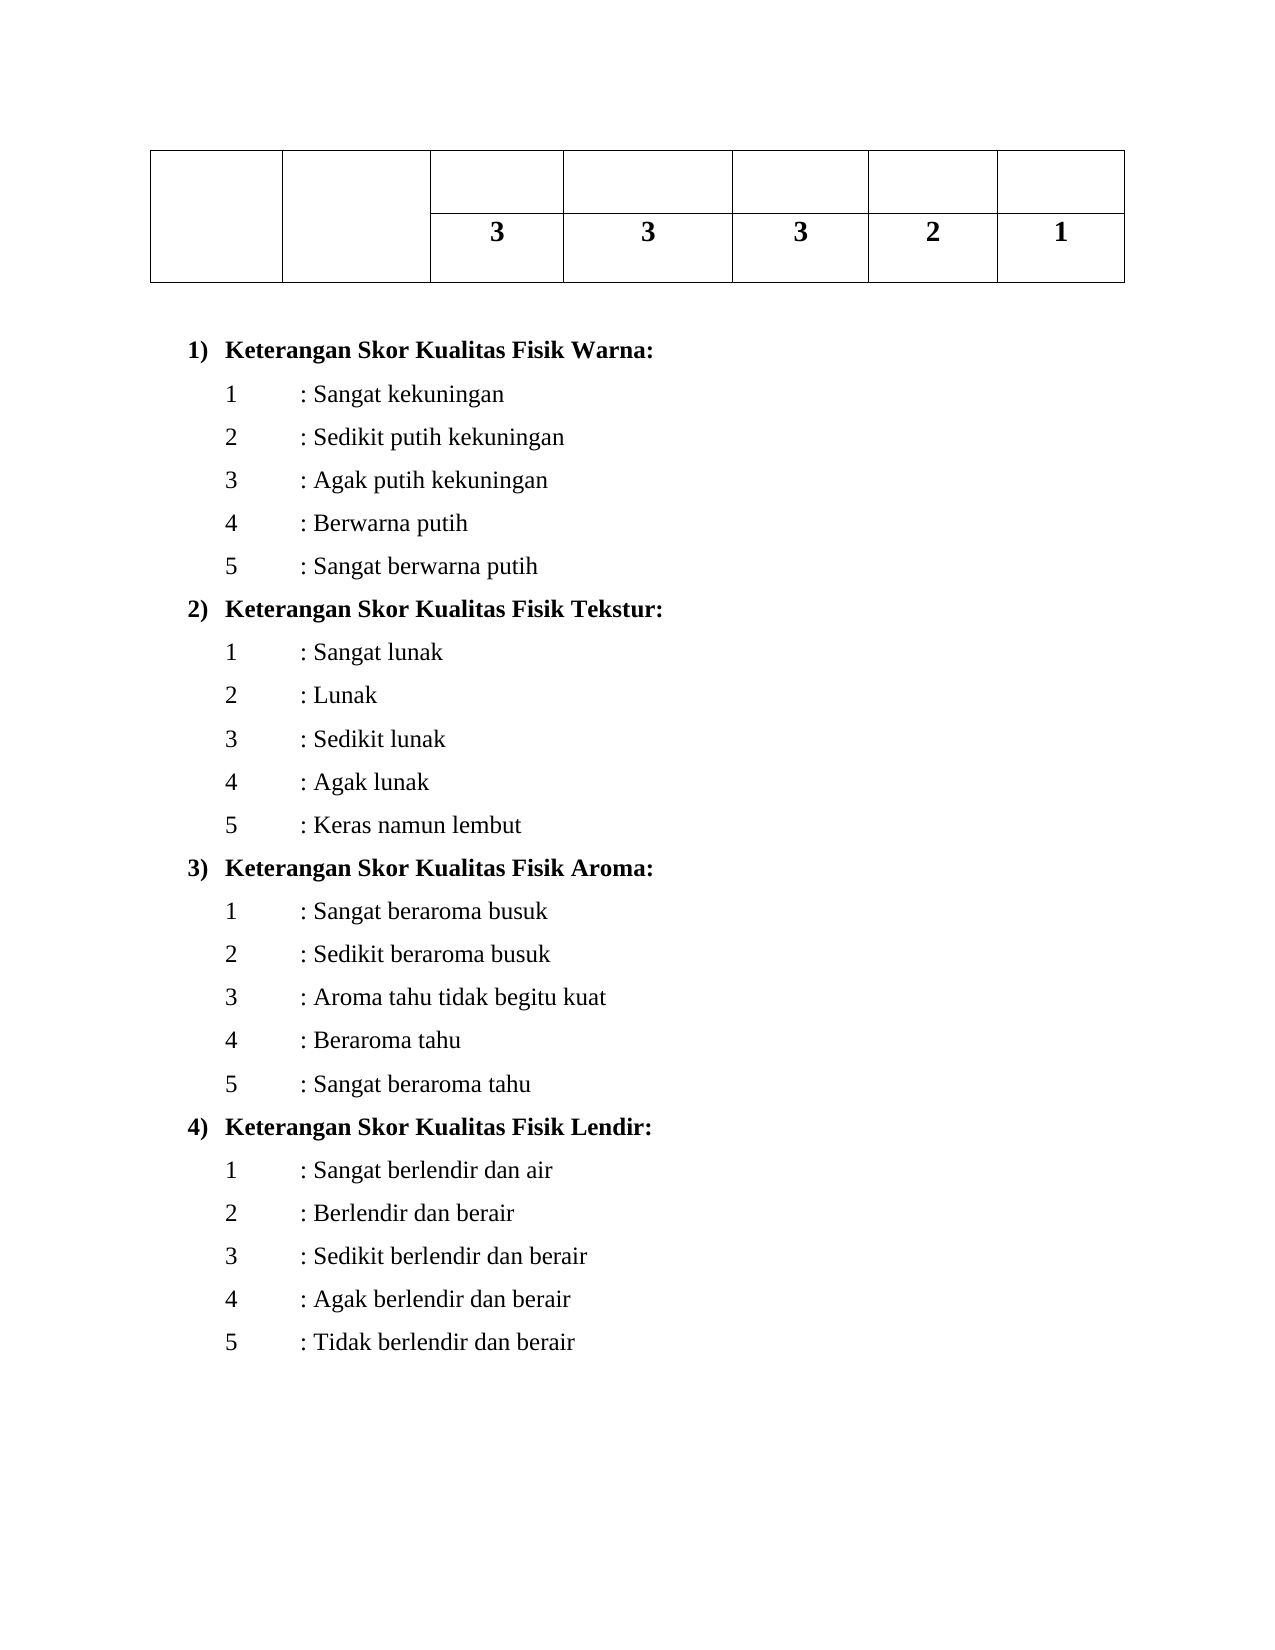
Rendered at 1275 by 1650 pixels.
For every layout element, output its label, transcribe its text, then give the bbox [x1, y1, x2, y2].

list 5 : Keras namun lembut [225, 810, 1125, 839]
list 1 : Sangat kekuningan [225, 379, 1125, 407]
list 2 : Sedikit putih kekuningan [225, 422, 1125, 451]
list Keterangan Skor Kualitas Fisik Warna: [187, 336, 1125, 364]
table_cell 2 [564, 151, 732, 213]
table_cell 2 [998, 151, 1124, 213]
list 4 : Berwarna putih [225, 508, 1125, 537]
list 2 : Lunak [225, 681, 1125, 709]
table_cell 3 [431, 214, 563, 282]
list 3 : Sedikit lunak [225, 724, 1125, 752]
list 3 : Aroma tahu tidak begitu kuat [225, 982, 1125, 1011]
table_cell 2 [431, 151, 563, 213]
list 4 : Agak berlendir dan berair [225, 1284, 1125, 1313]
table_cell 1 [998, 214, 1124, 282]
list Keterangan Skor Kualitas Fisik Lendir: [187, 1112, 1125, 1141]
list 5 : Tidak berlendir dan berair [225, 1327, 1125, 1356]
list 1 : Sangat berlendir dan air [225, 1155, 1125, 1184]
list 5 : Sangat berwarna putih [225, 551, 1125, 580]
table_cell 3 [733, 214, 868, 282]
list 4 : Beraroma tahu [225, 1026, 1125, 1054]
list 1 : Sangat beraroma busuk [225, 896, 1125, 925]
table_cell 3 [564, 214, 732, 282]
list 5 : Sangat beraroma tahu [225, 1069, 1125, 1097]
table_cell 2 [869, 214, 997, 282]
list 3 : Sedikit berlendir dan berair [225, 1241, 1125, 1270]
list 2 : Sedikit beraroma busuk [225, 939, 1125, 968]
list Keterangan Skor Kualitas Fisik Tekstur: [187, 594, 1125, 623]
list 4 : Agak lunak [225, 767, 1125, 796]
table_cell 2 [733, 151, 868, 213]
list 2 : Berlendir dan berair [225, 1198, 1125, 1227]
list Keterangan Skor Kualitas Fisik Aroma: [187, 853, 1125, 882]
list 3 : Agak putih kekuningan [225, 465, 1125, 494]
list 1 : Sangat lunak [225, 637, 1125, 666]
table_cell 3 [869, 151, 997, 213]
